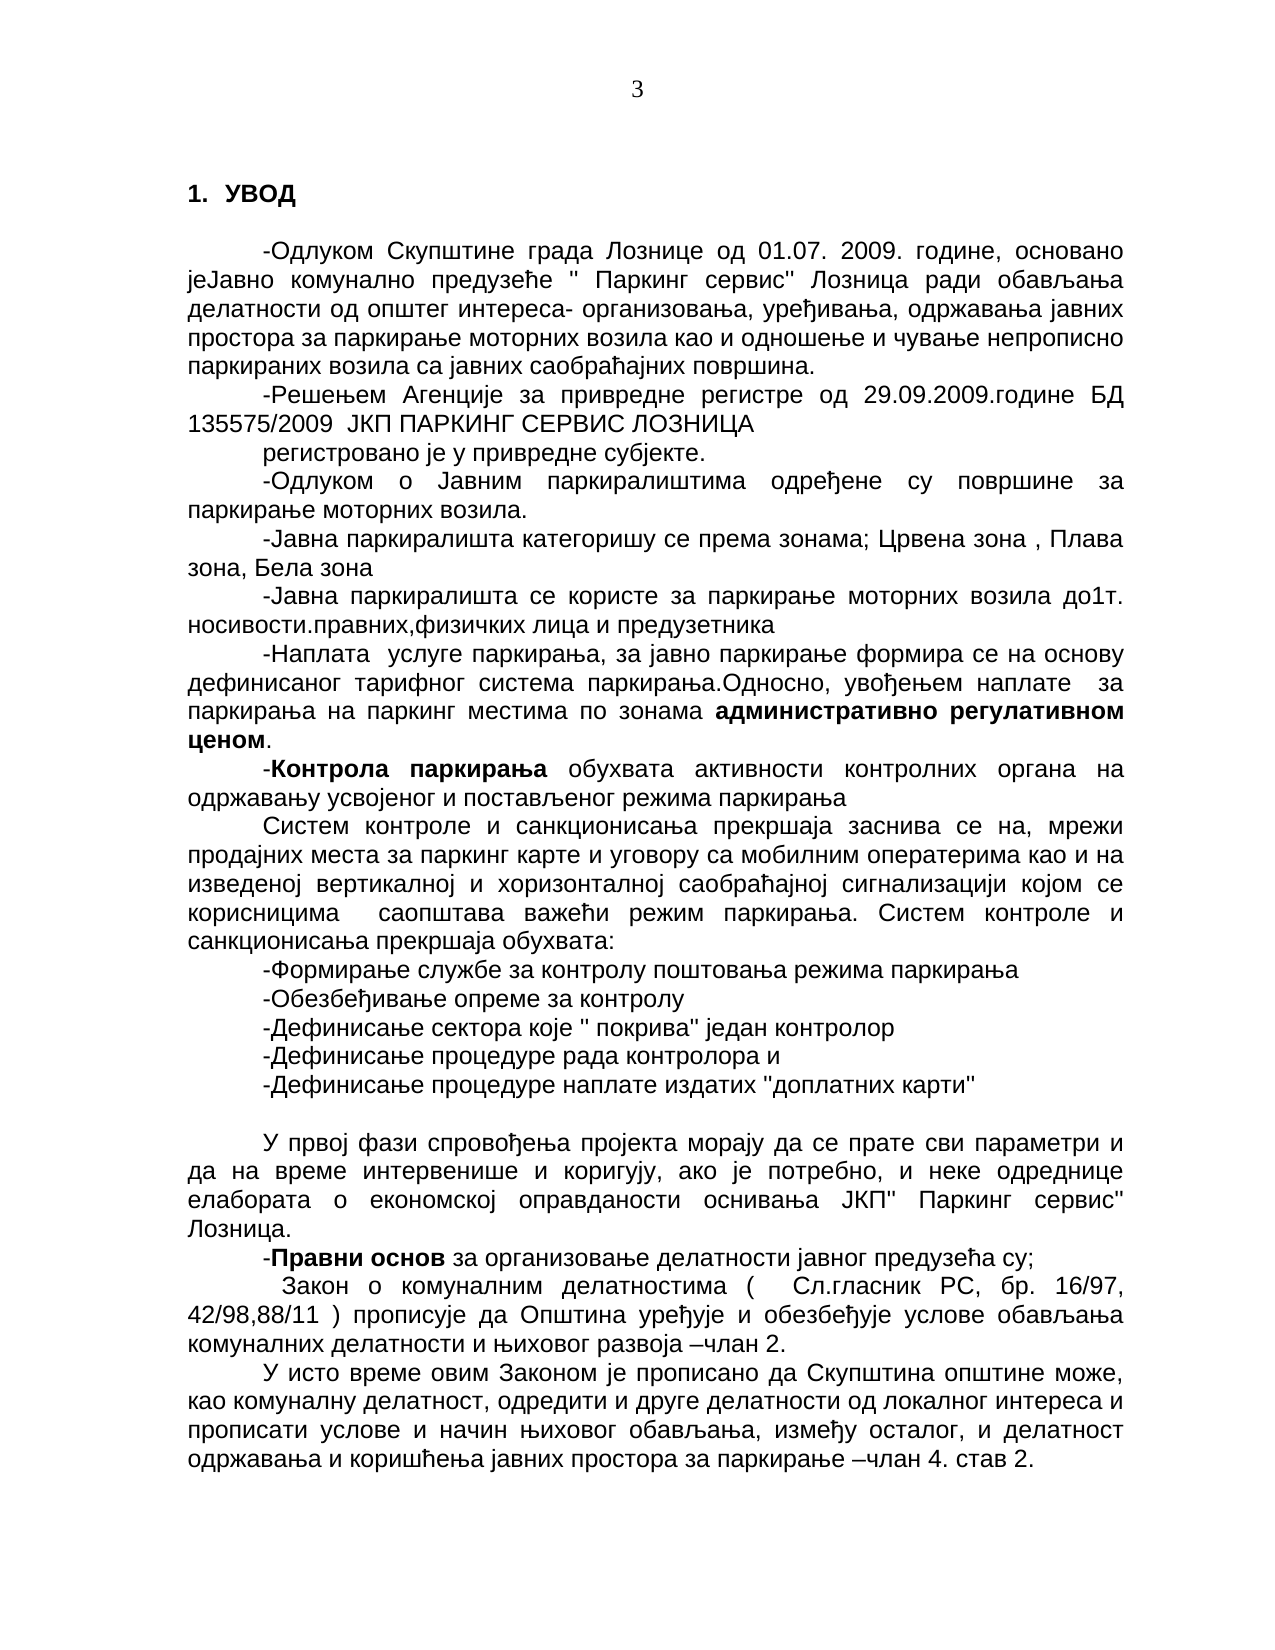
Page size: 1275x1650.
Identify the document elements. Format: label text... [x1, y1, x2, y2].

text У првој фази спровођења пројекта морају да се прате сви параметри и да на време интервенише и коригују, ако је потребно, и неке одреднице елабората о економској оправданости оснивања ЈКП'' Паркинг сервис'' Лозница. [187, 1127, 1125, 1242]
text -Одлуком Скупштине града Лознице од 01.07. 2009. године, основано јeЈавно комунално предузеће '' Паркинг сервис'' Лозница ради обављања делатности од општег интереса- организовања, уређивања, одржавања јавних простора за паркирање моторних возила као и одношење и чување непрописно паркираних возила са јавних саобраћајних површина. [187, 236, 1125, 380]
text -Дефинисање процедуре рада контролора и [187, 1041, 1125, 1070]
text -Обезбеђивање опреме за контролу [187, 984, 1125, 1012]
text -Јавна паркиралишта се користе за паркирање моторних возила до1т. носивости.правних,физичких лица и предузетника [187, 581, 1125, 639]
text -Контрола паркирања обухвата активности контролних органа на одржавању усвојеног и постављеног режима паркирања [187, 754, 1125, 811]
text Закон о комуналним делатностима ( Сл.гласник РС, бр. 16/97, 42/98,88/11 ) прописује да Општина уређује и обезбеђује услове обављања комуналних делатности и њиховог развоја –члан 2. [187, 1271, 1125, 1357]
text -Одлуком о Јавним паркиралиштима одређене су површине за паркирање моторних возила. [187, 466, 1125, 524]
text -Дефинисање процедуре наплате издатих ''доплатних карти'' [187, 1070, 1125, 1099]
text У исто време овим Законом је прописано да Скупштина општине може, као комуналну делатност, одредити и друге делатности од локалног интереса и прописати услове и начин њиховог обављања, између осталог, и делатност одржавања и коришћења јавних простора за паркирање –члан 4. став 2. [187, 1357, 1125, 1472]
text регистровано је у привредне субјекте. [187, 437, 1125, 466]
text Систем контроле и санкционисања прекршаја заснива се на, мрежи продајних места за паркинг карте и уговору са мобилним оператерима као и на изведеној вертикалној и хоризонталној саобраћајној сигнализацији којом се корисницима саопштава важећи режим паркирања. Систем контроле и санкционисања прекршаја обухвата: [187, 811, 1125, 955]
text -Решењем Агенције за привредне регистре од 29.09.2009.године БД 135575/2009 ЈКП ПАРКИНГ СЕРВИС ЛОЗНИЦА [187, 380, 1125, 437]
text -Јавна паркиралишта категоришу се према зонама; Црвена зона , Плава зона, Бела зона [187, 524, 1125, 581]
text -Правни основ за организовање делатности јавног предузећа су; [187, 1242, 1125, 1271]
text -Дефинисање сектора које '' покрива'' један контролор [187, 1012, 1125, 1041]
text -Наплата услуге паркирања, за јавно паркирање формира се на основу дефинисаног тарифног система паркирања.Односно, увођењем наплате за паркирања на паркинг местима по зонама административно регулативном ценом. [187, 639, 1125, 754]
text -Формирање службе за контролу поштовања режима паркирања [187, 955, 1125, 984]
list УВОД [187, 179, 1125, 207]
